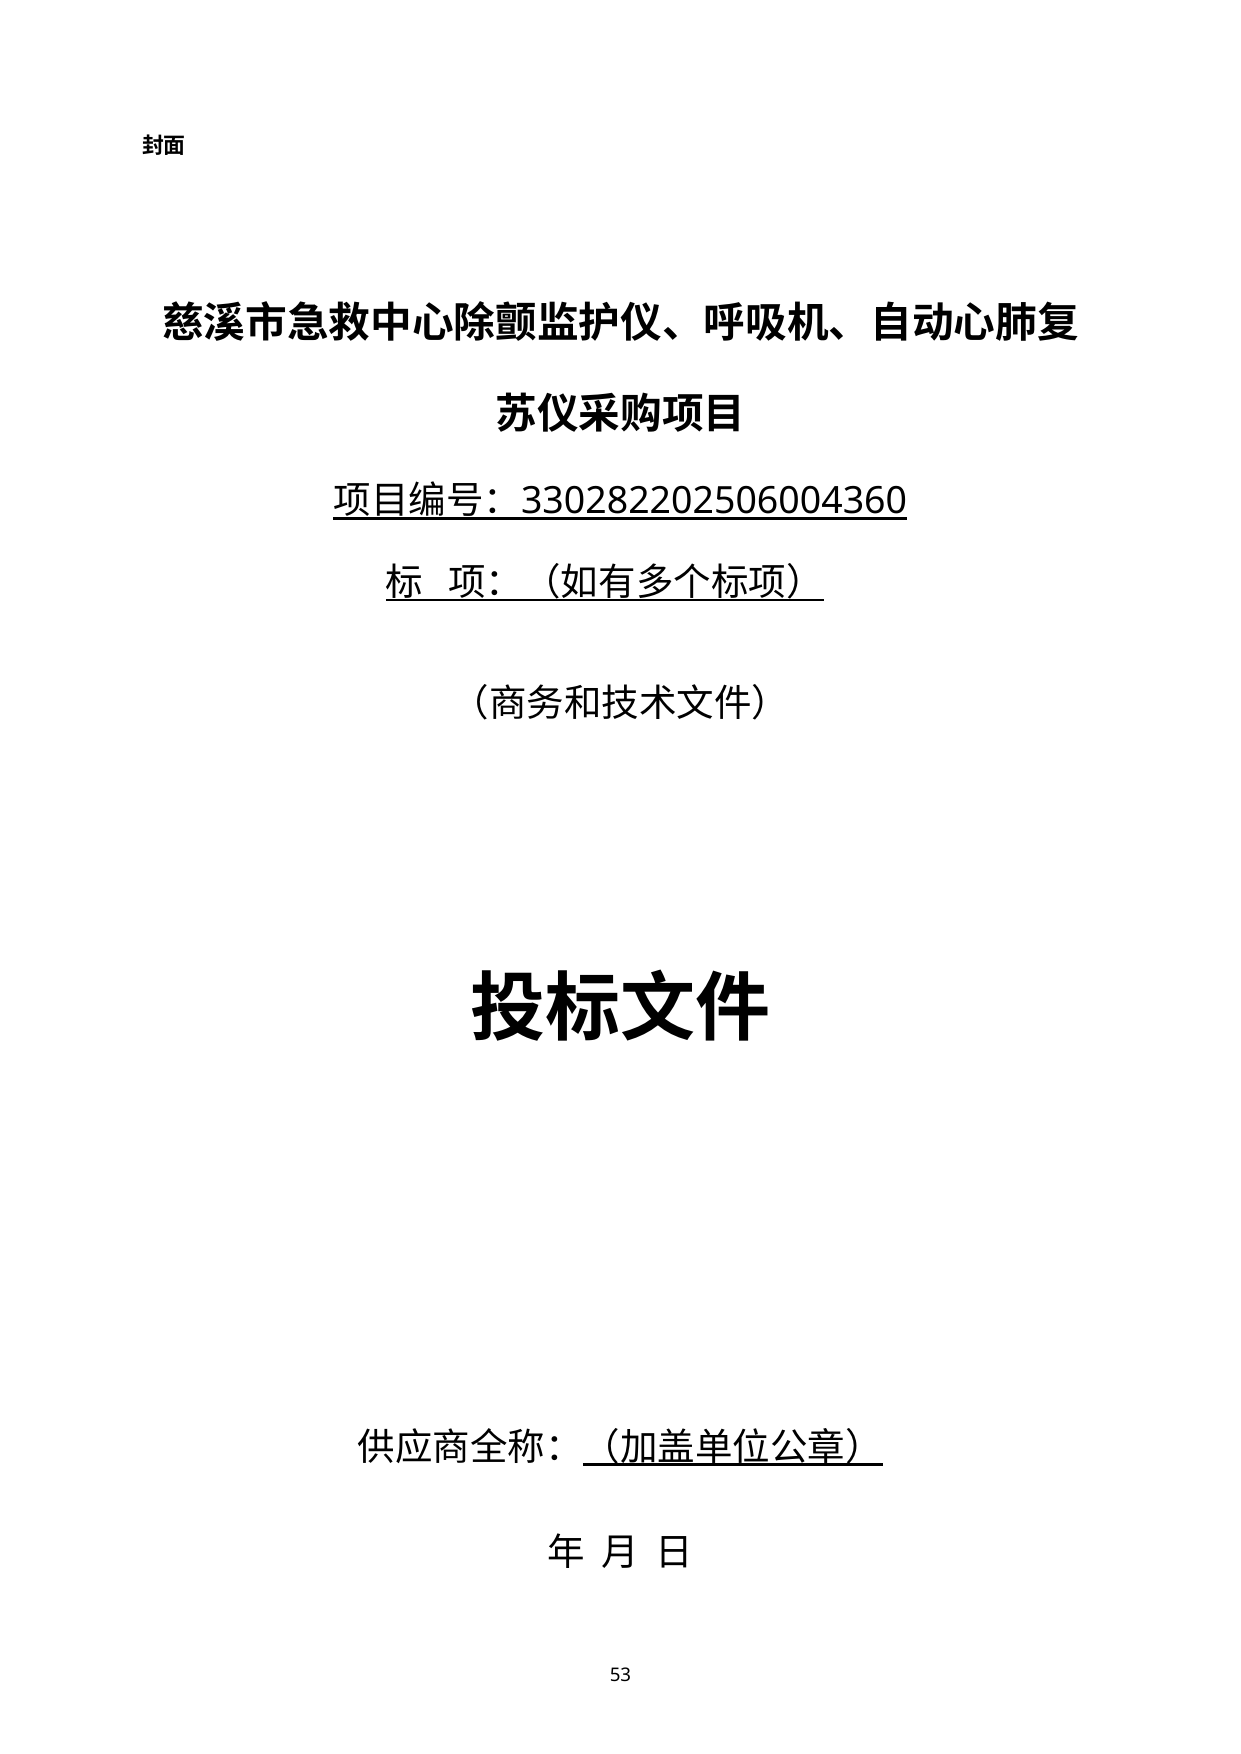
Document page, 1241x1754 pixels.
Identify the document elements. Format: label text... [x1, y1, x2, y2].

text 供应商全称：（加盖单位公章） [142, 1416, 1098, 1471]
text （商务和技术文件） [142, 673, 1098, 727]
text 投标文件 [142, 947, 1098, 1056]
text 封面 [142, 118, 1098, 162]
text 慈溪市急救中心除颤监护仪、呼吸机、自动心肺复苏仪采购项目 [142, 289, 1098, 440]
text 项目编号：330282202506004360 [142, 470, 1098, 525]
text 年 月 日 [142, 1532, 1098, 1573]
text 标 项：（如有多个标项） [142, 552, 1098, 606]
